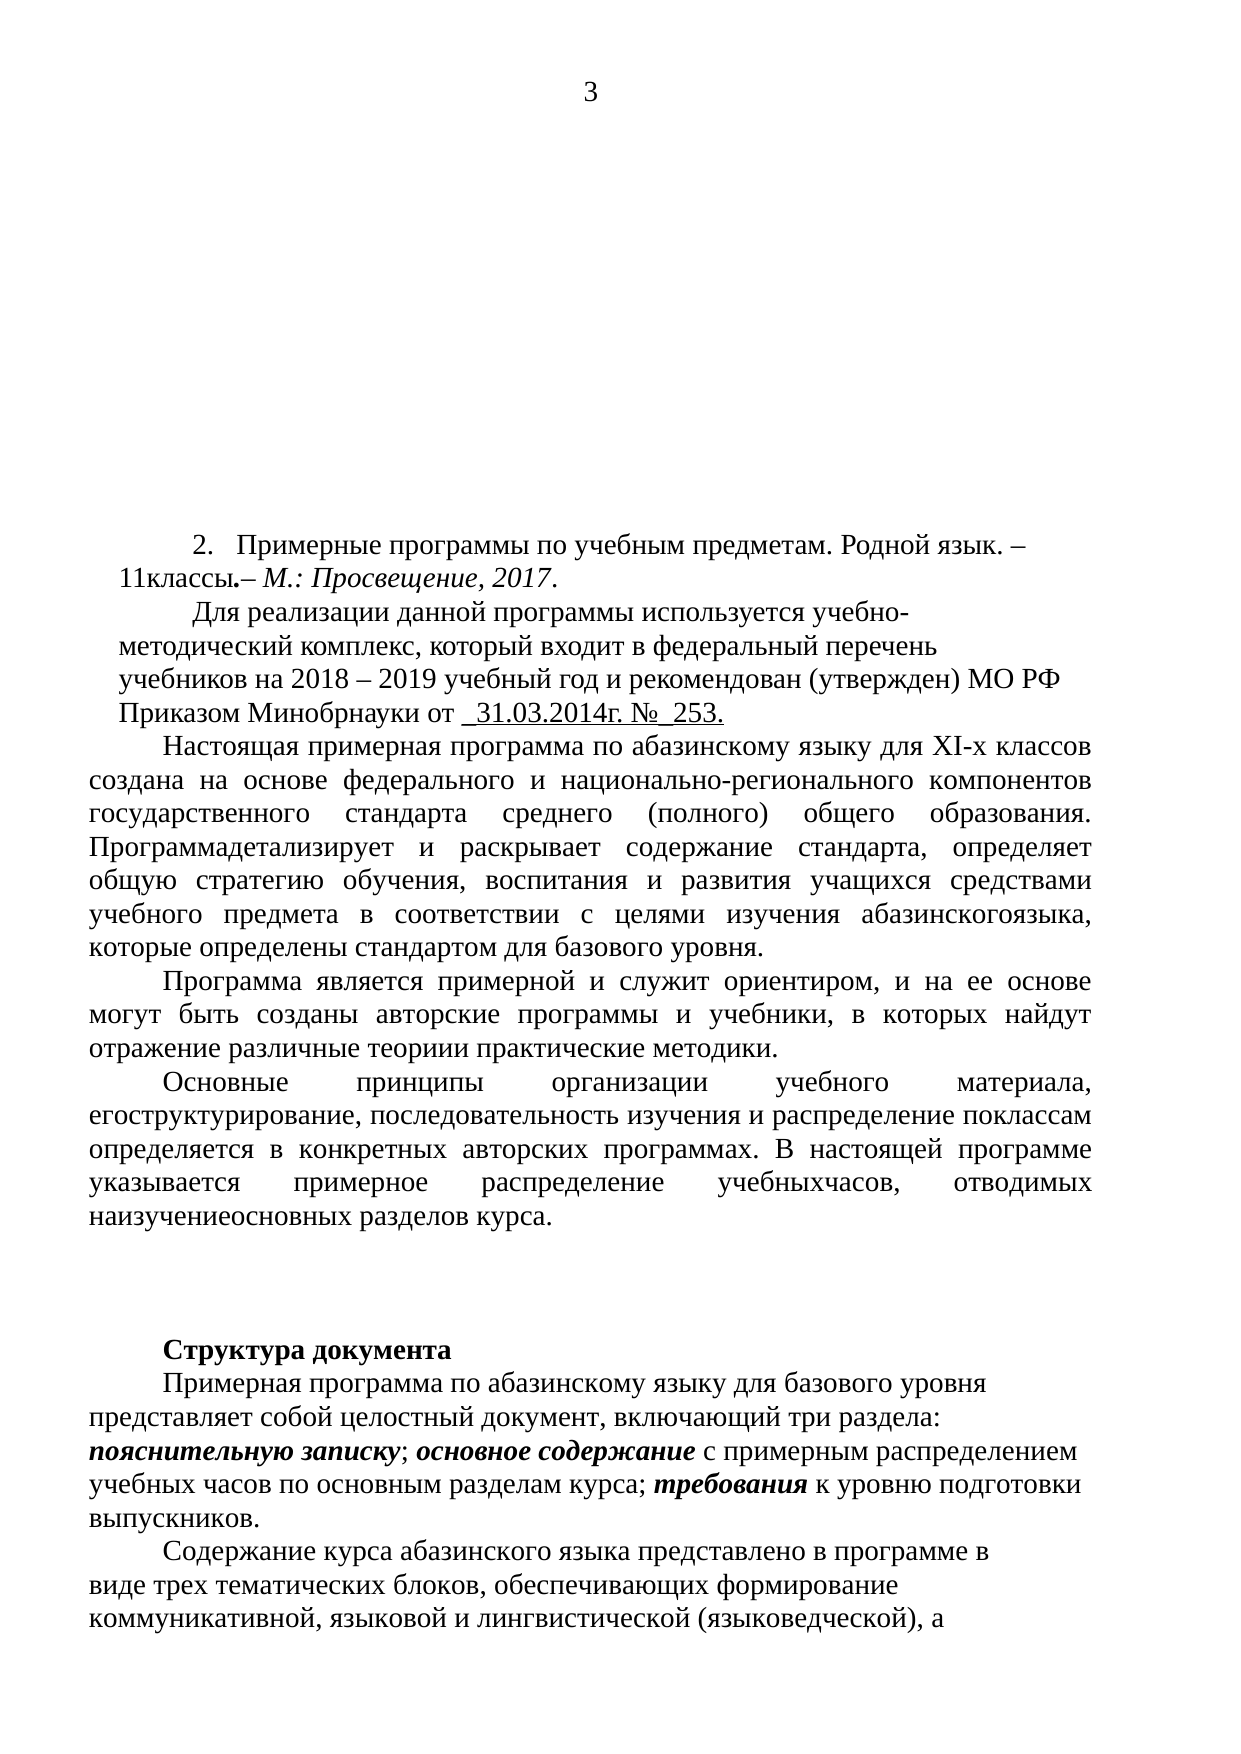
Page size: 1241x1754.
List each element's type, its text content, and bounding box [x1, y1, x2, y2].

text Для реализации данной программы используется учебно-методический комплекс, который входит в федеральный перечень учебников на 2018 – 2019 учебный год и рекомендован (утвержден) МО РФ Приказом Минобрнауки от _31.03.2014г. №_253. [118, 594, 1063, 728]
text Программа является примерной и служит ориентиром, и на ее основе могут быть созданы авторские программы и учебники, в которых найдут отражение различные теориии практические методики. [89, 963, 1092, 1064]
text Примерная программа по абазинскому языку для базового уровня представляет собой целостный документ, включающий три раздела: пояснительную записку; основное содержание с примерным распределением учебных часов по основным разделам курса; требования к уровню подготовки выпускников. [89, 1366, 1092, 1533]
text Структура документа [89, 1332, 1092, 1366]
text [89, 1533, 1092, 1634]
text Основные принципы организации учебного материала, егоструктурирование, последовательность изучения и распределение поклассам определяется в конкретных авторских программах. В настоящей программе указывается примерное распределение учебныхчасов, отводимых наизучениеосновных разделов курса. [89, 1064, 1092, 1231]
list Примерные программы по учебным предметам. Родной язык. – 11классы.– М.: Просвещение, 2017. [118, 527, 1063, 594]
text Настоящая примерная программа по абазинскому языку для XI-х классов создана на основе федерального и национально-регионального компонентов государственного стандарта среднего (полного) общего образования. Программадетализирует и раскрывает содержание стандарта, определяет общую стратегию обучения, воспитания и развития учащихся средствами учебного предмета в соответствии с целями изучения абазинскогоязыка, которые определены стандартом для базового уровня. [89, 728, 1092, 963]
